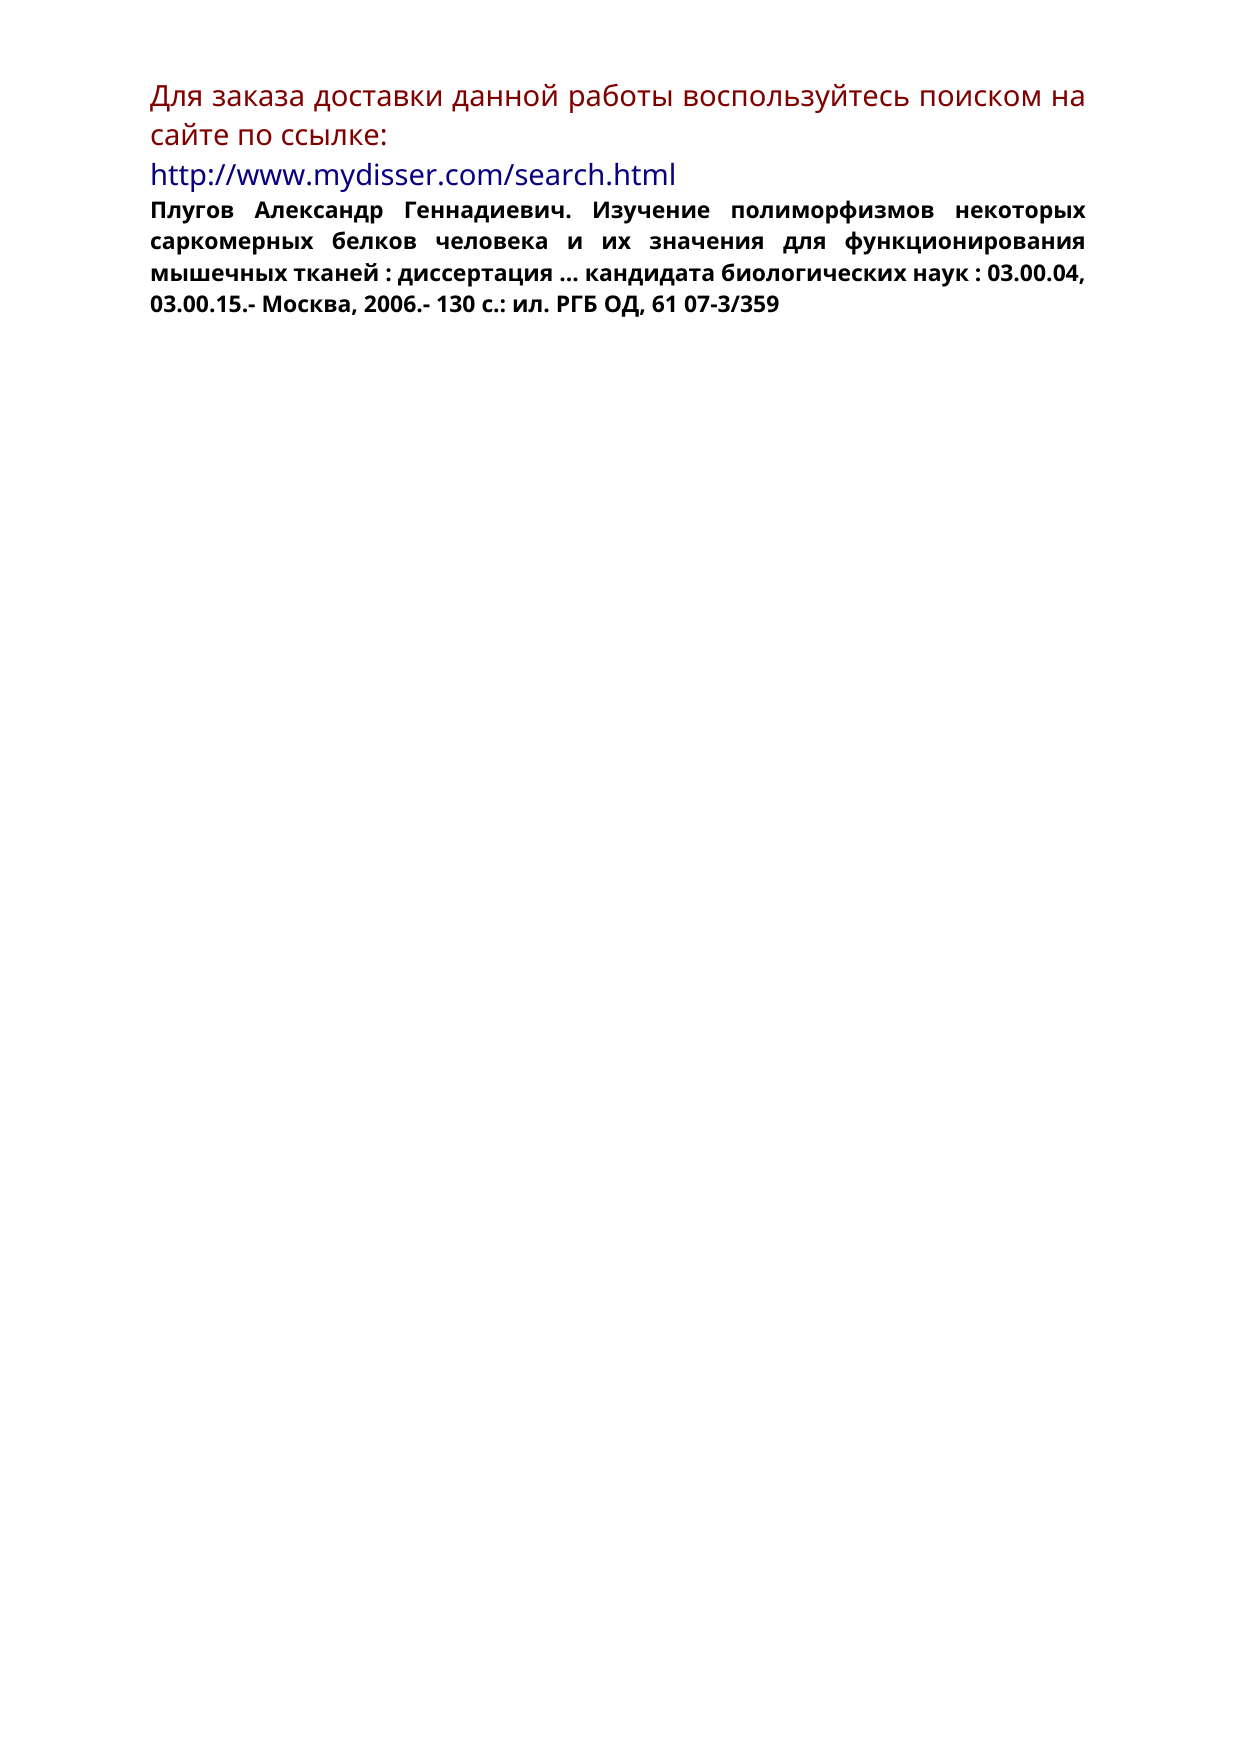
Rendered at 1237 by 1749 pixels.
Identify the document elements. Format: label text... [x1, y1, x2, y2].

text Плугов Александр Геннадиевич. Изучение полиморфизмов некоторых саркомерных белков человека и их значения для функционирования мышечных тканей : диссертация ... кандидата биологических наук : 03.00.04, 03.00.15.- Москва, 2006.- 130 с.: ил. РГБ ОД, 61 07-3/359 [150, 194, 1086, 319]
